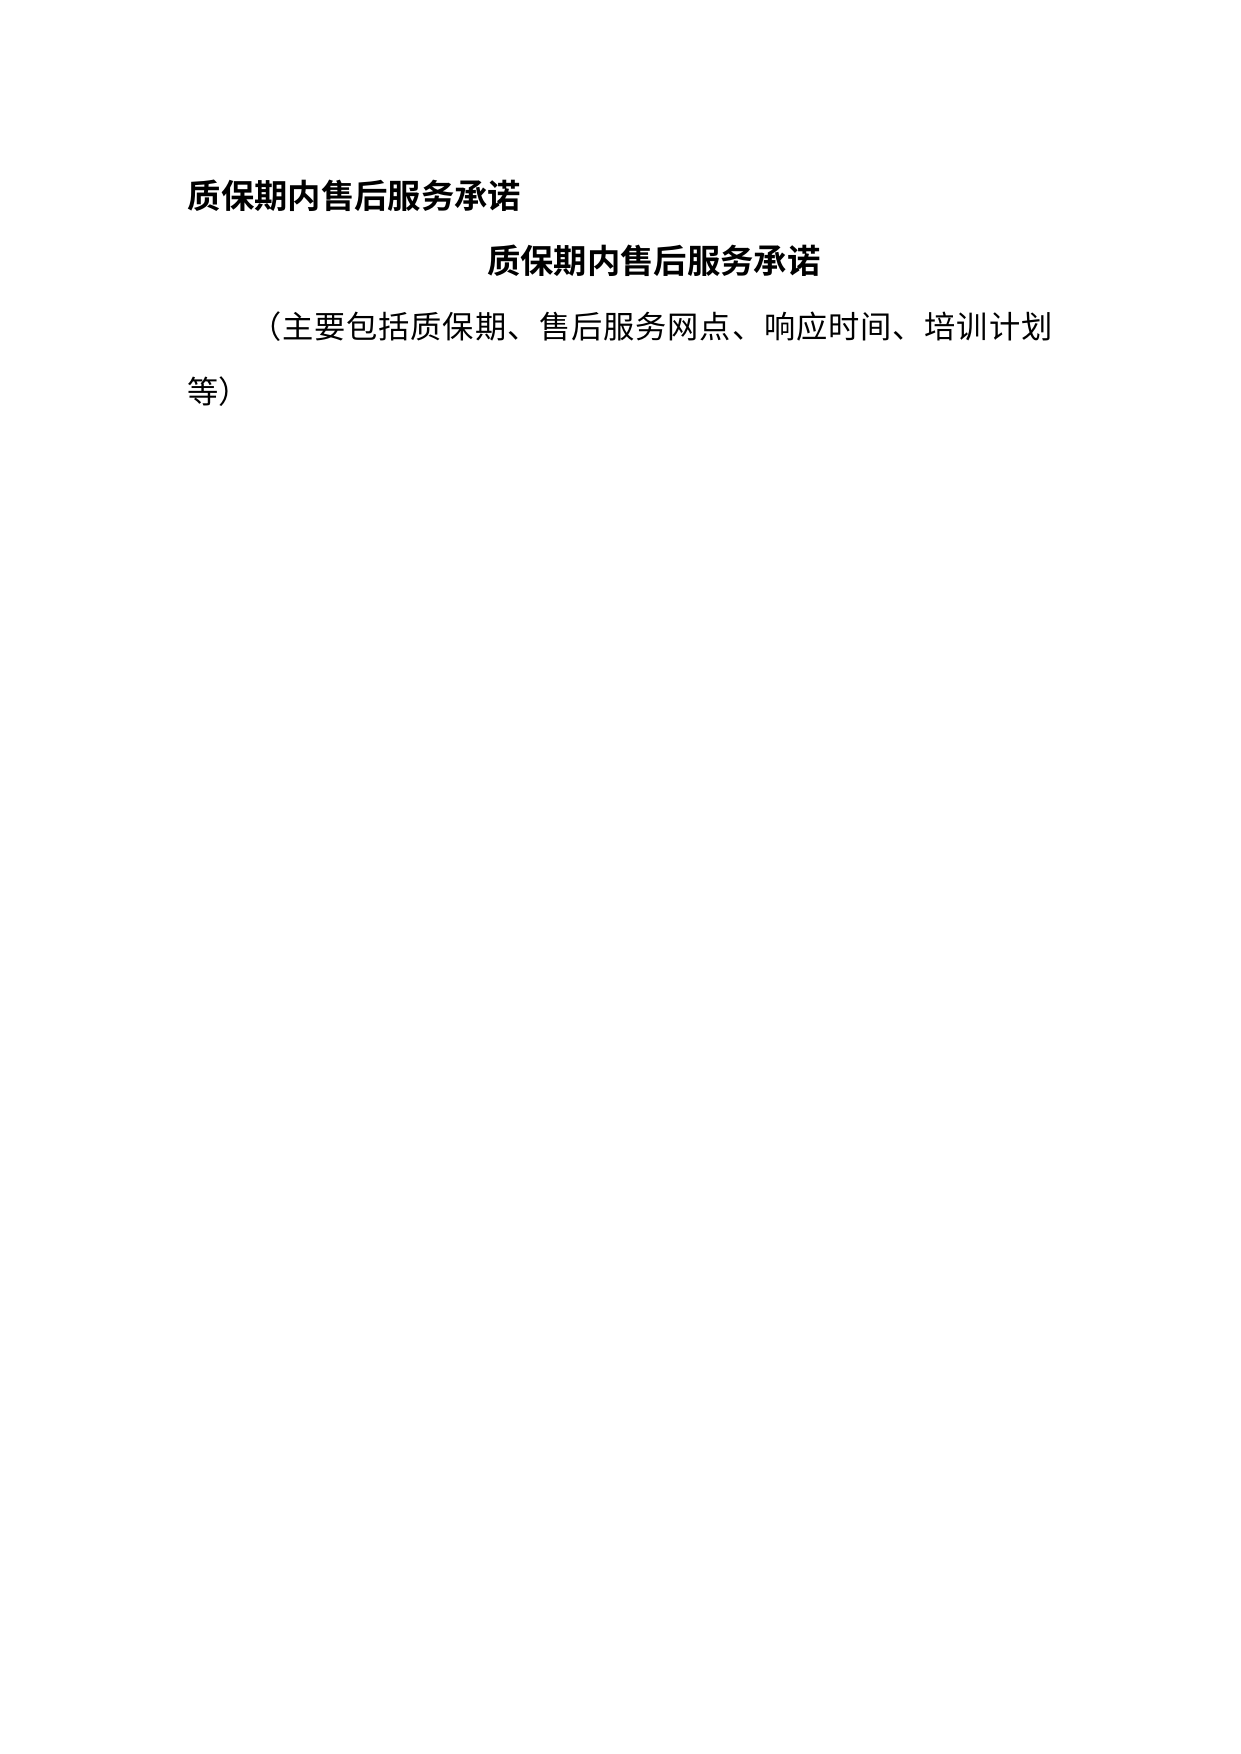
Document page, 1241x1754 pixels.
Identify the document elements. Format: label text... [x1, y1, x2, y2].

text 质保期内售后服务承诺 [187, 162, 1053, 227]
text 质保期内售后服务承诺 [187, 227, 1053, 292]
text （主要包括质保期、售后服务网点、响应时间、培训计划等） [187, 292, 1053, 422]
